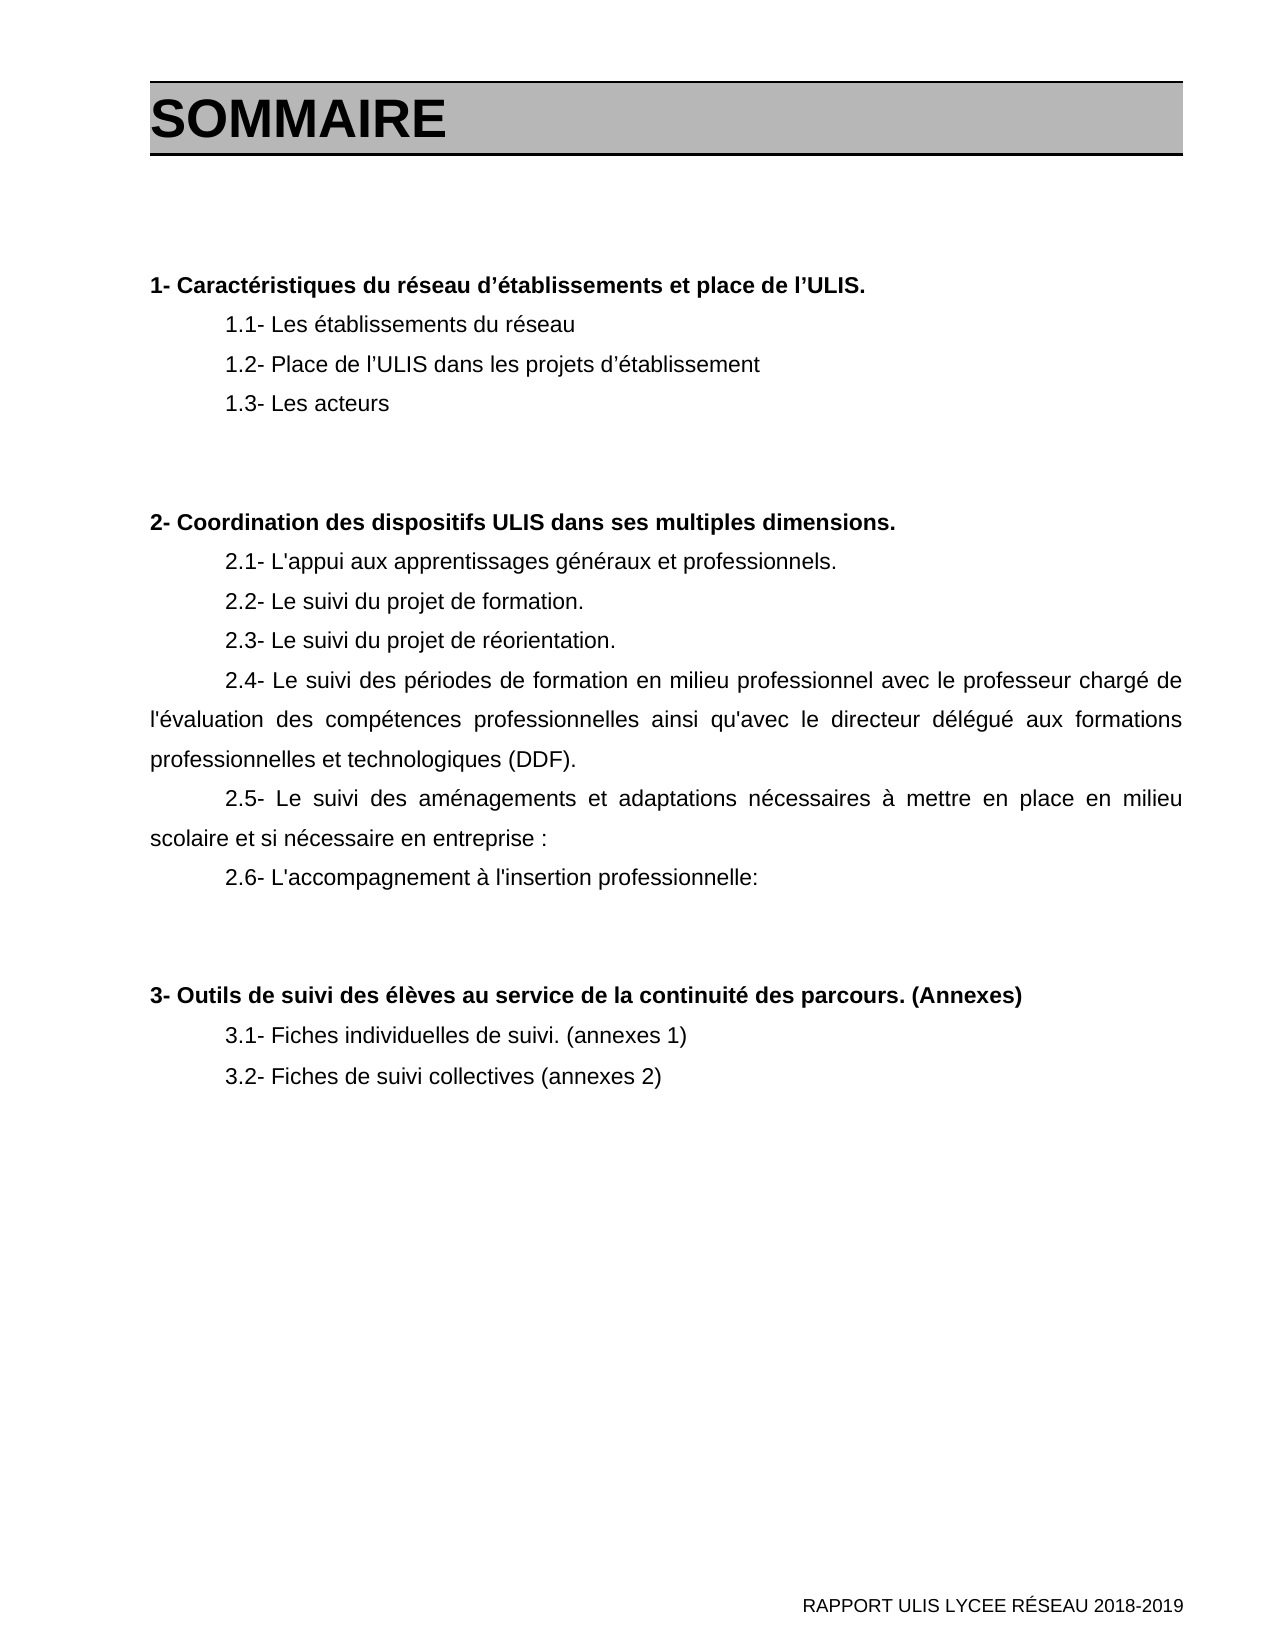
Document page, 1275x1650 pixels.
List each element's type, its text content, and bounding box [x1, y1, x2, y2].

text 2.2- Le suivi du projet de formation. [150, 588, 1183, 614]
text 2.6- L'accompagnement à l'insertion professionnelle: [150, 864, 1183, 890]
text 1.2- Place de l’ULIS dans les projets d’établissement [150, 351, 1183, 377]
text 3.1- Fiches individuelles de suivi. (annexes 1) [150, 1022, 1183, 1048]
text 3- Outils de suivi des élèves au service de la continuité des parcours. (Annexes) [150, 982, 1183, 1009]
text 2.3- Le suivi du projet de réorientation. [150, 627, 1183, 653]
text 2.5- Le suivi des aménagements et adaptations nécessaires à mettre en place en milieu scolaire et si nécessaire en entreprise : [150, 785, 1183, 851]
text 2.4- Le suivi des périodes de formation en milieu professionnel avec le professeur chargé de l'évaluation des compétences professionnelles ainsi qu'avec le directeur délégué aux formations professionnelles et technologiques (DDF). [150, 667, 1183, 772]
text 2.1- L'appui aux apprentissages généraux et professionnels. [150, 548, 1183, 574]
title SOMMAIRE [150, 83, 1183, 153]
text 1.3- Les acteurs [150, 390, 1183, 417]
text 2- Coordination des dispositifs ULIS dans ses multiples dimensions. [150, 509, 1183, 535]
text 1.1- Les établissements du réseau [150, 311, 1183, 338]
text 3.2- Fiches de suivi collectives (annexes 2) [150, 1063, 1183, 1089]
text 1- Caractéristiques du réseau d’établissements et place de l’ULIS. [150, 272, 1183, 298]
